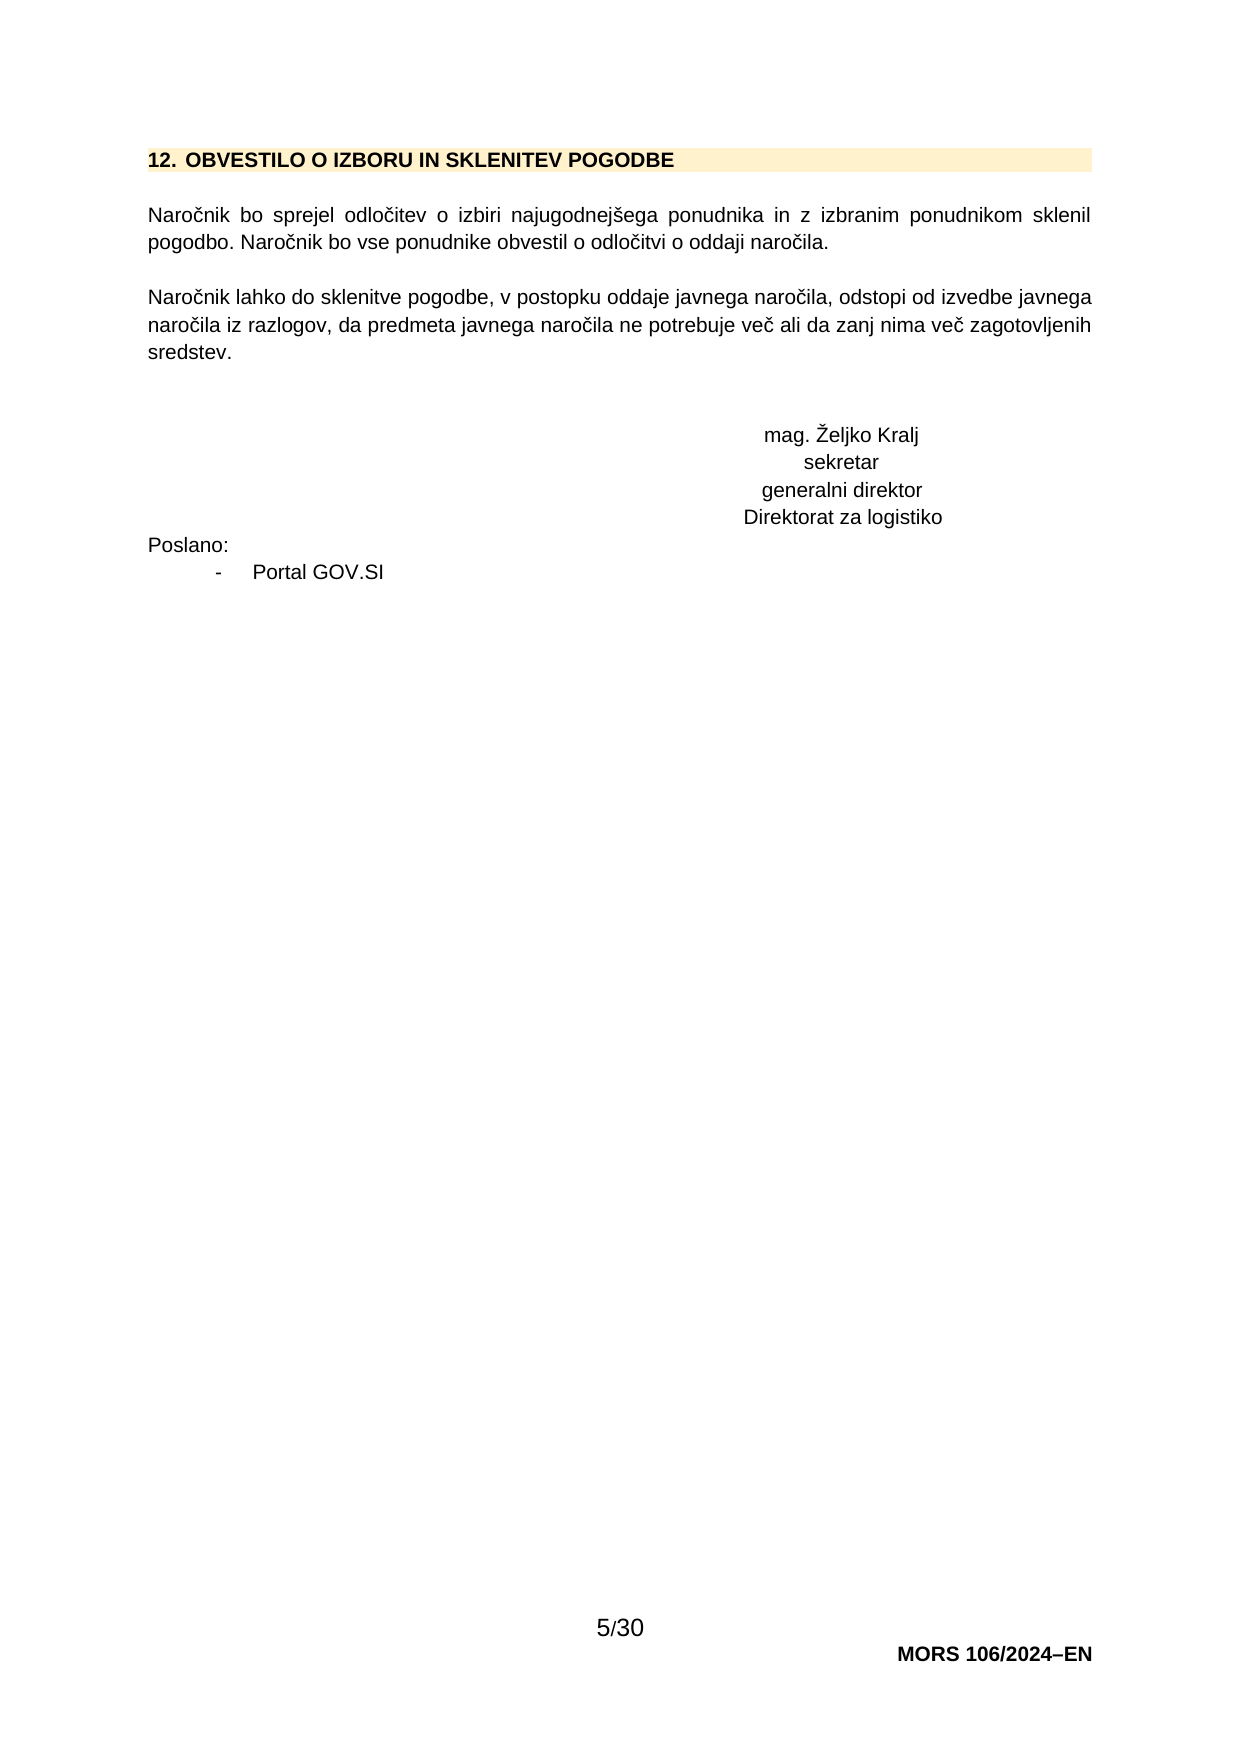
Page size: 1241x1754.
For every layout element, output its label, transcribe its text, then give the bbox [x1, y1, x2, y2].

text generalni direktor [148, 478, 1092, 502]
list Portal GOV.SI [215, 560, 1092, 584]
text mag. Željko Kralj [516, 423, 1092, 447]
text Direktorat za logistiko [664, 505, 1092, 529]
text sekretar [516, 450, 1092, 474]
text Naročnik bo sprejel odločitev o izbiri najugodnejšega ponudnika in z izbranim ponudnikom sklenil pogodbo. Naročnik bo vse ponudnike obvestil o odločitvi o oddaji naročila. [148, 203, 1092, 254]
text Naročnik lahko do sklenitve pogodbe, v postopku oddaje javnega naročila, odstopi od izvedbe javnega naročila iz razlogov, da predmeta javnega naročila ne potrebuje več ali da zanj nima več zagotovljenih sredstev. [148, 285, 1093, 364]
list OBVESTILO O IZBORU IN SKLENITEV POGODBE [148, 148, 1092, 172]
text Poslano: [148, 533, 1064, 557]
